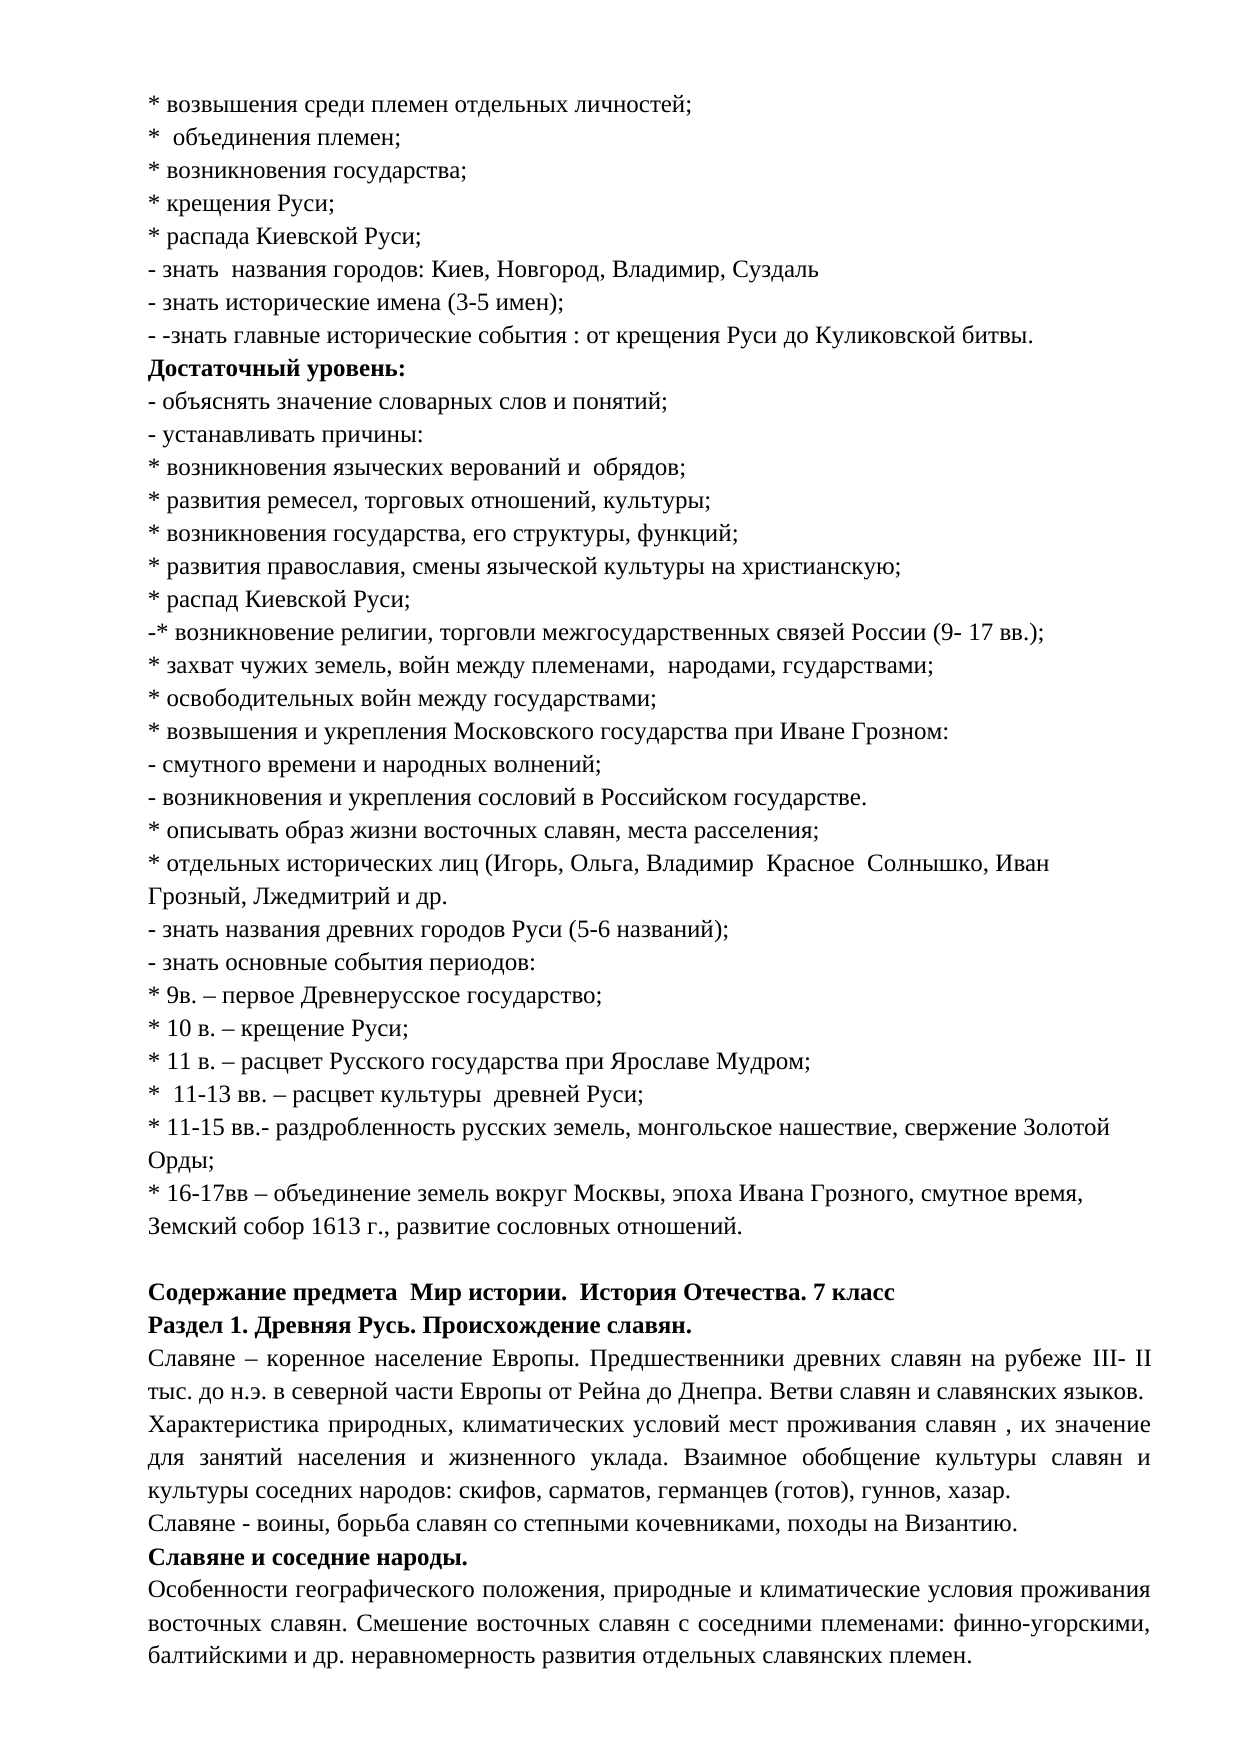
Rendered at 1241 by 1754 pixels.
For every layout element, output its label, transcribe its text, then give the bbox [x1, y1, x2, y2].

text - возникновения и укрепления сословий в Российском государстве. [148, 782, 1152, 811]
text * описывать образ жизни восточных славян, места расселения; [148, 815, 1152, 844]
text * отдельных исторических лиц (Игорь, Ольга, Владимир Красное Солнышко, Иван Грозный, Лжедмитрий и др. [148, 848, 1152, 910]
text - объяснять значение словарных слов и понятий; [148, 386, 1152, 414]
text - устанавливать причины: [148, 419, 1152, 448]
text * захват чужих земель, войн между племенами, народами, гсударствами; [148, 650, 1152, 679]
text - знать исторические имена (3-5 имен); [148, 287, 1152, 316]
text Содержание предмета Мир истории. История Отечества. 7 класс [148, 1277, 1152, 1306]
text * возвышения и укрепления Московского государства при Иване Грозном: [148, 716, 1152, 745]
text * 10 в. – крещение Руси; [148, 1013, 1152, 1042]
text * возникновения государства; [148, 155, 1152, 183]
text * возникновения языческих верований и обрядов; [148, 452, 1152, 481]
text - смутного времени и народных волнений; [148, 749, 1152, 778]
text * распада Киевской Руси; [148, 221, 1152, 249]
text Особенности географического положения, природные и климатические условия проживания восточных славян. Смешение восточных славян с соседними племенами: финно-угорскими, балтийскими и др. неравномерность развития отдельных славянских племен. [148, 1574, 1152, 1669]
text * развития ремесел, торговых отношений, культуры; [148, 485, 1152, 514]
text Достаточный уровень: [148, 353, 1152, 382]
text Раздел 1. Древняя Русь. Происхождение славян. [148, 1310, 1152, 1339]
text * развития православия, смены языческой культуры на христианскую; [148, 551, 1152, 580]
text * 11-13 вв. – расцвет культуры древней Руси; [148, 1079, 1152, 1108]
text Характеристика природных, климатических условий мест проживания славян , их значение для занятий населения и жизненного уклада. Взаимное обобщение культуры славян и культуры соседних народов: скифов, сарматов, германцев (готов), гуннов, хазар. [148, 1409, 1152, 1504]
text -* возникновение религии, торговли межгосударственных связей России (9- 17 вв.); [148, 617, 1152, 646]
text * возникновения государства, его структуры, функций; [148, 518, 1152, 547]
text - знать основные события периодов: [148, 947, 1152, 976]
text Славяне и соседние народы. [148, 1542, 1152, 1570]
text * 11-15 вв.- раздробленность русских земель, монгольское нашествие, свержение Золотой Орды; [148, 1112, 1152, 1174]
text * объединения племен; [148, 122, 1152, 150]
text Славяне – коренное население Европы. Предшественники древних славян на рубеже III- II тыс. до н.э. в северной части Европы от Рейна до Днепра. Ветви славян и славянских языков. [148, 1343, 1152, 1405]
text Славяне - воины, борьба славян со степными кочевниками, походы на Византию. [148, 1508, 1152, 1537]
text * 11 в. – расцвет Русского государства при Ярославе Мудром; [148, 1046, 1152, 1075]
text * 9в. – первое Древнерусское государство; [148, 980, 1152, 1009]
text * освободительных войн между государствами; [148, 683, 1152, 712]
text - -знать главные исторические события : от крещения Руси до Куликовской битвы. [148, 320, 1152, 348]
text * распад Киевской Руси; [148, 584, 1152, 613]
text - знать названия городов: Киев, Новгород, Владимир, Суздаль [148, 254, 1152, 282]
text * возвышения среди племен отдельных личностей; [148, 89, 1152, 117]
text - знать названия древних городов Руси (5-6 названий); [148, 914, 1152, 943]
text * 16-17вв – объединение земель вокруг Москвы, эпоха Ивана Грозного, смутное время, Земский собор 1613 г., развитие сословных отношений. [148, 1178, 1152, 1240]
text * крещения Руси; [148, 188, 1152, 216]
